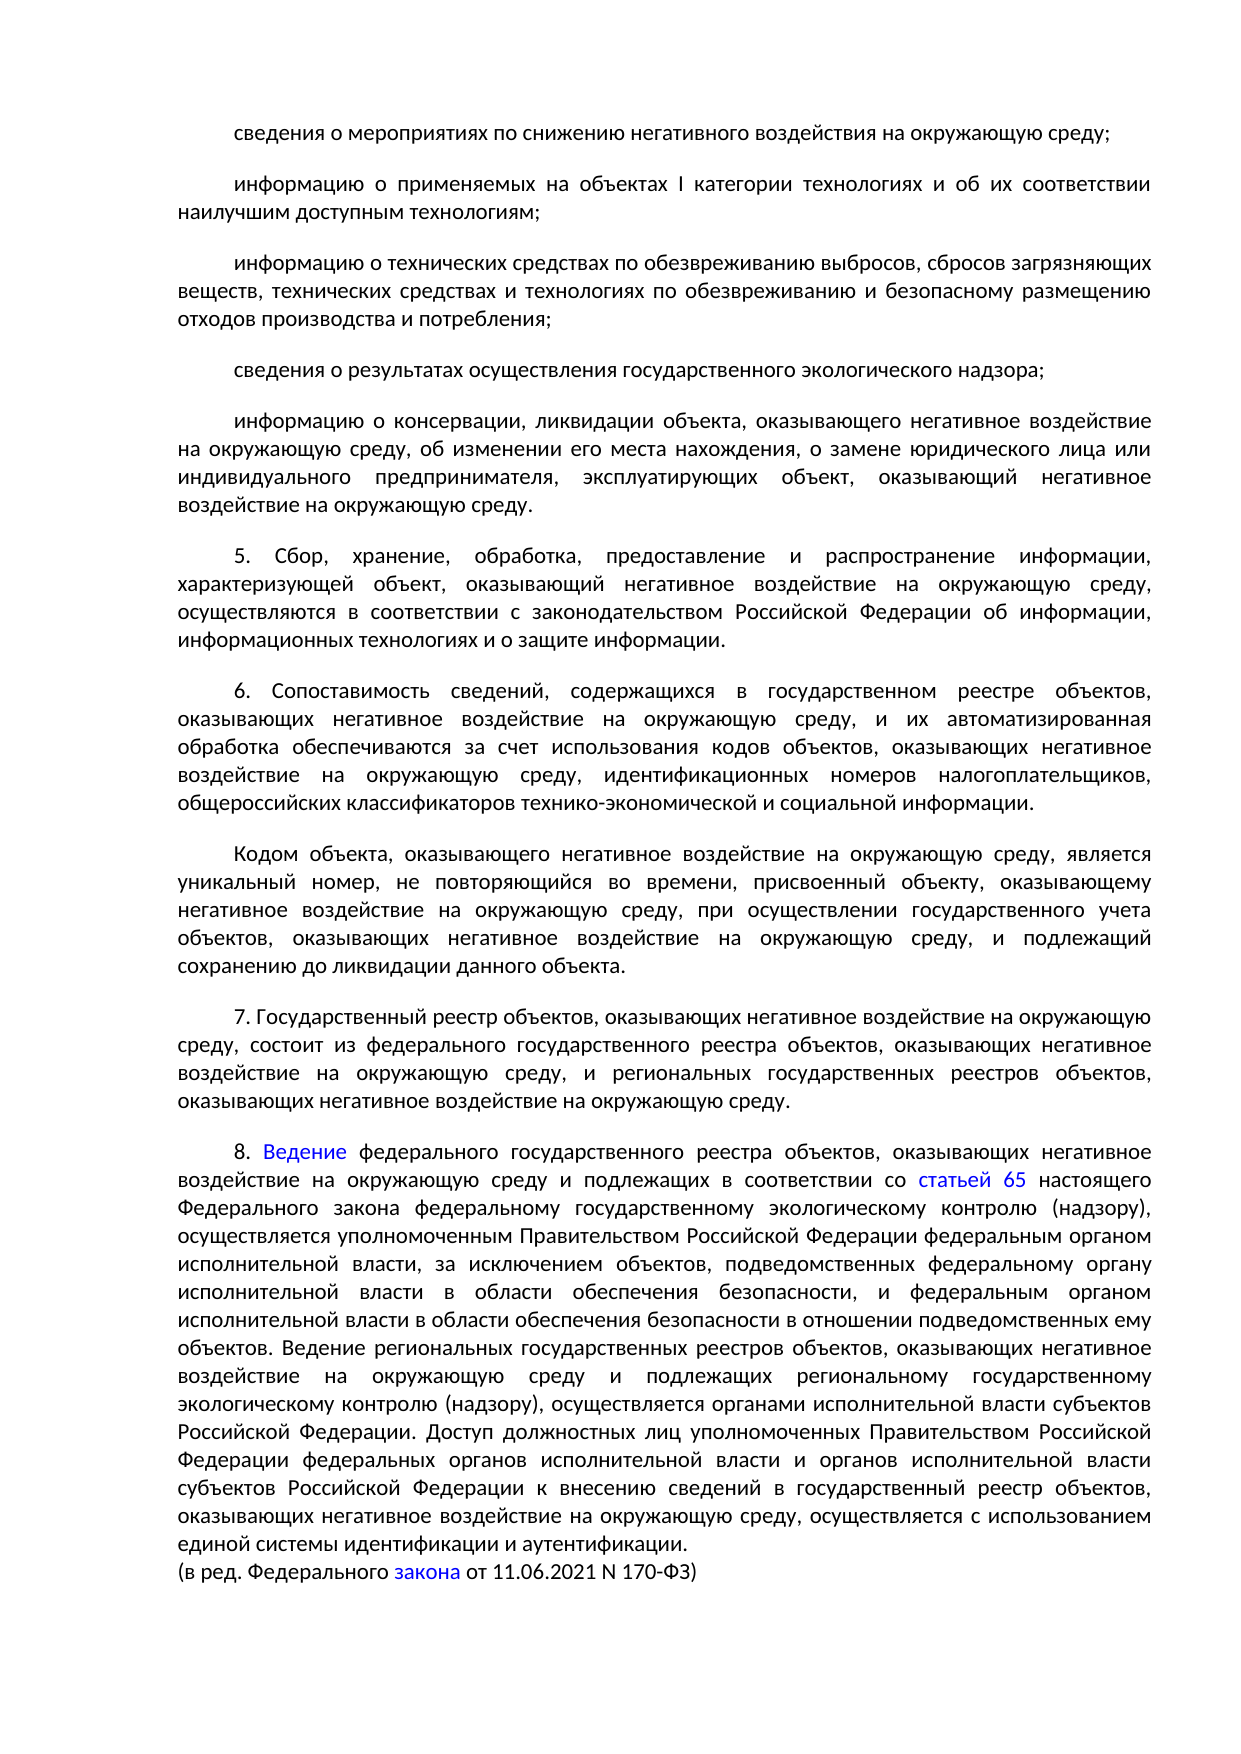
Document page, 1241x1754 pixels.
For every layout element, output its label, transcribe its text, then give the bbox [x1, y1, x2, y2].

text (в ред. Федерального закона от 11.06.2021 N 170-ФЗ) [177, 1557, 1152, 1585]
text информацию о применяемых на объектах I категории технологиях и об их соответствии наилучшим доступным технологиям; [177, 169, 1152, 225]
text сведения о мероприятиях по снижению негативного воздействия на окружающую среду; [177, 118, 1152, 146]
text 8. Ведение федерального государственного реестра объектов, оказывающих негативное воздействие на окружающую среду и подлежащих в соответствии со статьей 65 настоящего Федерального закона федеральному государственному экологическому контролю (надзору), осуществляется уполномоченным Правительством Российской Федерации федеральным органом исполнительной власти, за исключением объектов, подведомственных федеральному органу исполнительной власти в области обеспечения безопасности, и федеральным органом исполнительной власти в области обеспечения безопасности в отношении подведомственных ему объектов. Ведение региональных государственных реестров объектов, оказывающих негативное воздействие на окружающую среду и подлежащих региональному государственному экологическому контролю (надзору), осуществляется органами исполнительной власти субъектов Российской Федерации. Доступ должностных лиц уполномоченных Правительством Российской Федерации федеральных органов исполнительной власти и органов исполнительной власти субъектов Российской Федерации к внесению сведений в государственный реестр объектов, оказывающих негативное воздействие на окружающую среду, осуществляется с использованием единой системы идентификации и аутентификации. [177, 1137, 1152, 1557]
text Кодом объекта, оказывающего негативное воздействие на окружающую среду, является уникальный номер, не повторяющийся во времени, присвоенный объекту, оказывающему негативное воздействие на окружающую среду, при осуществлении государственного учета объектов, оказывающих негативное воздействие на окружающую среду, и подлежащий сохранению до ликвидации данного объекта. [177, 839, 1152, 979]
text информацию о технических средствах по обезвреживанию выбросов, сбросов загрязняющих веществ, технических средствах и технологиях по обезвреживанию и безопасному размещению отходов производства и потребления; [177, 248, 1152, 332]
text 6. Сопоставимость сведений, содержащихся в государственном реестре объектов, оказывающих негативное воздействие на окружающую среду, и их автоматизированная обработка обеспечиваются за счет использования кодов объектов, оказывающих негативное воздействие на окружающую среду, идентификационных номеров налогоплательщиков, общероссийских классификаторов технико-экономической и социальной информации. [177, 676, 1152, 816]
text информацию о консервации, ликвидации объекта, оказывающего негативное воздействие на окружающую среду, об изменении его места нахождения, о замене юридического лица или индивидуального предпринимателя, эксплуатирующих объект, оказывающий негативное воздействие на окружающую среду. [177, 406, 1152, 518]
text 5. Сбор, хранение, обработка, предоставление и распространение информации, характеризующей объект, оказывающий негативное воздействие на окружающую среду, осуществляются в соответствии с законодательством Российской Федерации об информации, информационных технологиях и о защите информации. [177, 541, 1152, 653]
text 7. Государственный реестр объектов, оказывающих негативное воздействие на окружающую среду, состоит из федерального государственного реестра объектов, оказывающих негативное воздействие на окружающую среду, и региональных государственных реестров объектов, оказывающих негативное воздействие на окружающую среду. [177, 1002, 1152, 1114]
text сведения о результатах осуществления государственного экологического надзора; [177, 355, 1152, 383]
